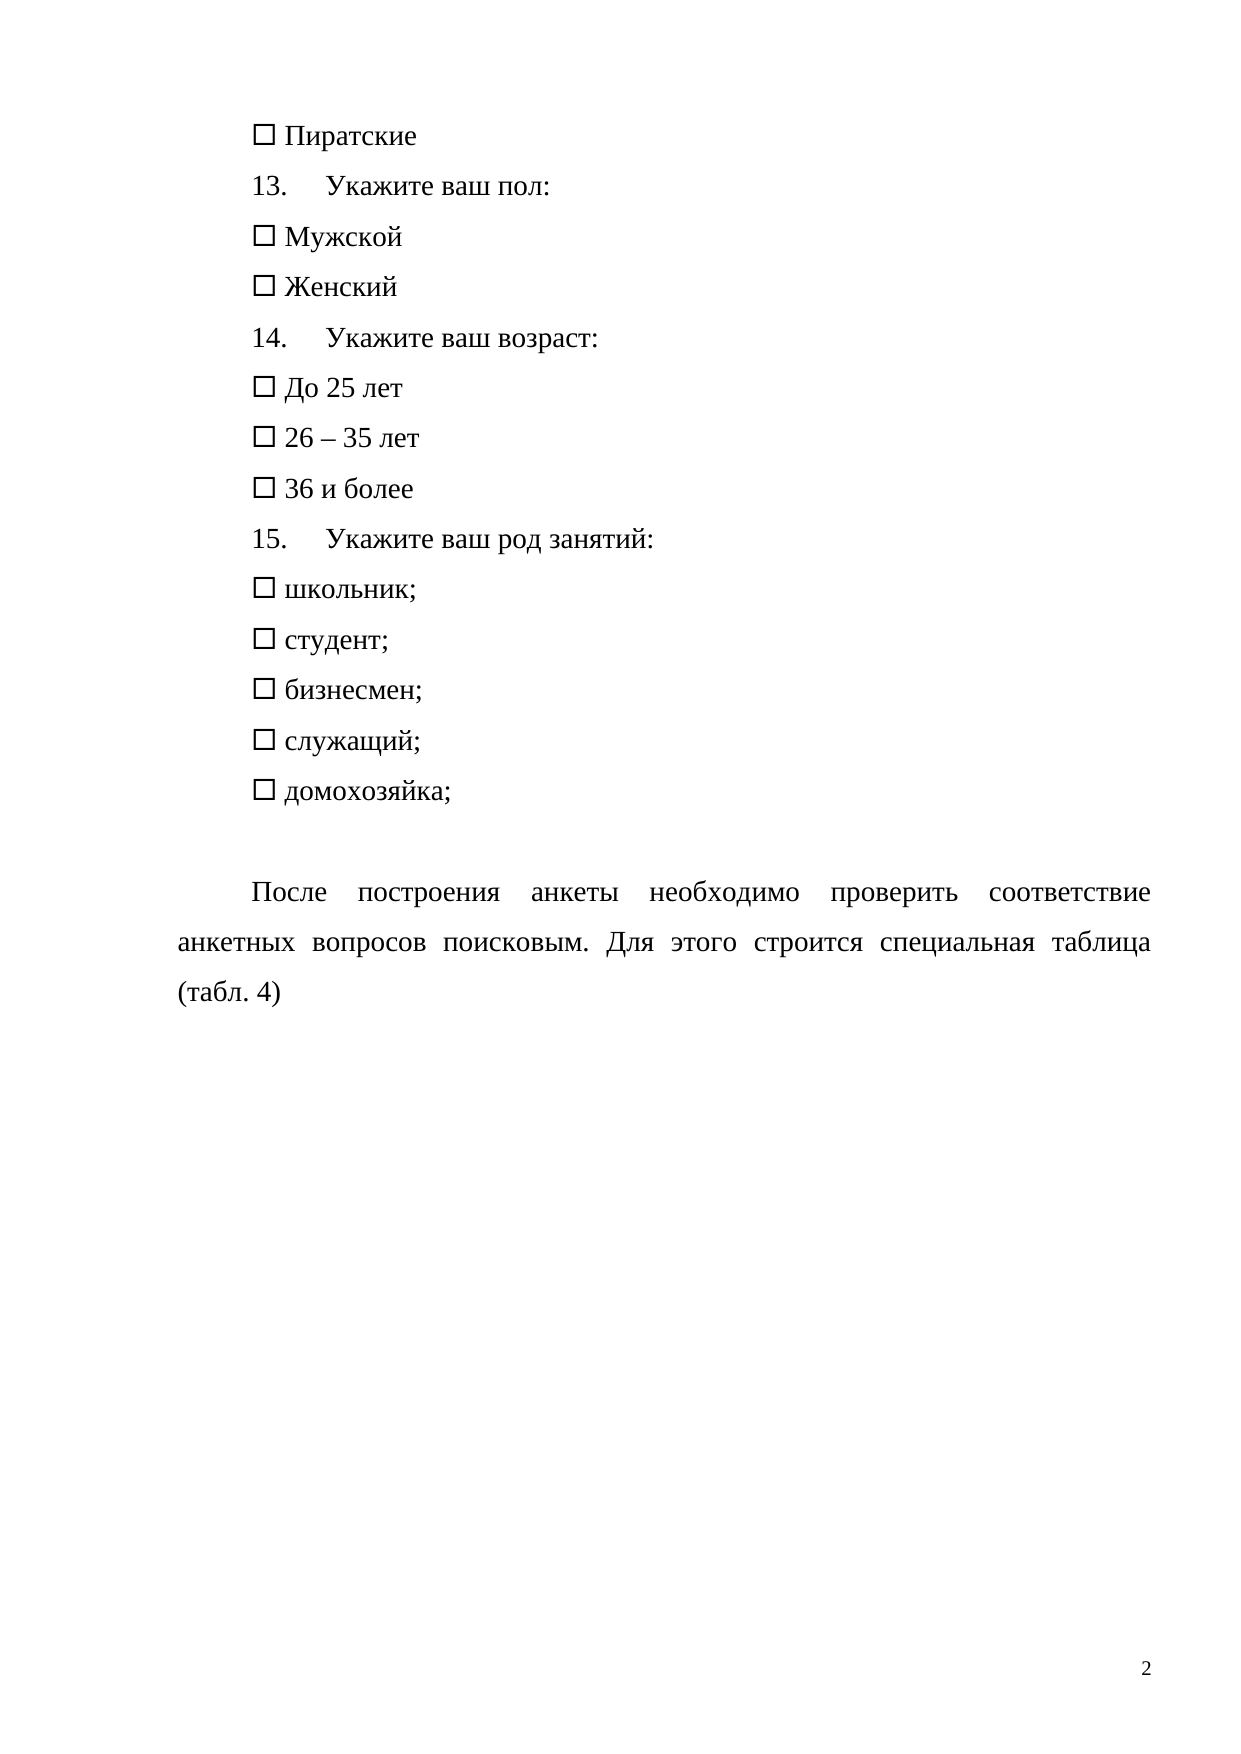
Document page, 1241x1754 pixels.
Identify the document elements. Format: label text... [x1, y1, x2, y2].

list Укажите ваш возраст: [177, 320, 1152, 353]
text бизнесмен; [177, 672, 1152, 706]
list Укажите ваш пол: [177, 168, 1152, 202]
text До 25 лет [177, 370, 1152, 404]
text служащий; [177, 723, 1152, 756]
text 36 и более [177, 471, 1152, 504]
text Женский [177, 269, 1152, 303]
text домохозяйка; [177, 773, 1152, 807]
text школьник; [177, 572, 1152, 605]
text Пиратские [177, 118, 1152, 152]
text 26 – 35 лет [177, 420, 1152, 454]
text студент; [177, 622, 1152, 656]
text Мужской [177, 219, 1152, 252]
list Укажите ваш род занятий: [177, 521, 1152, 555]
text После построения анкеты необходимо проверить соответствие анкетных вопросов поисковым. Для этого строится специальная таблица (табл. 4) [177, 874, 1152, 1008]
